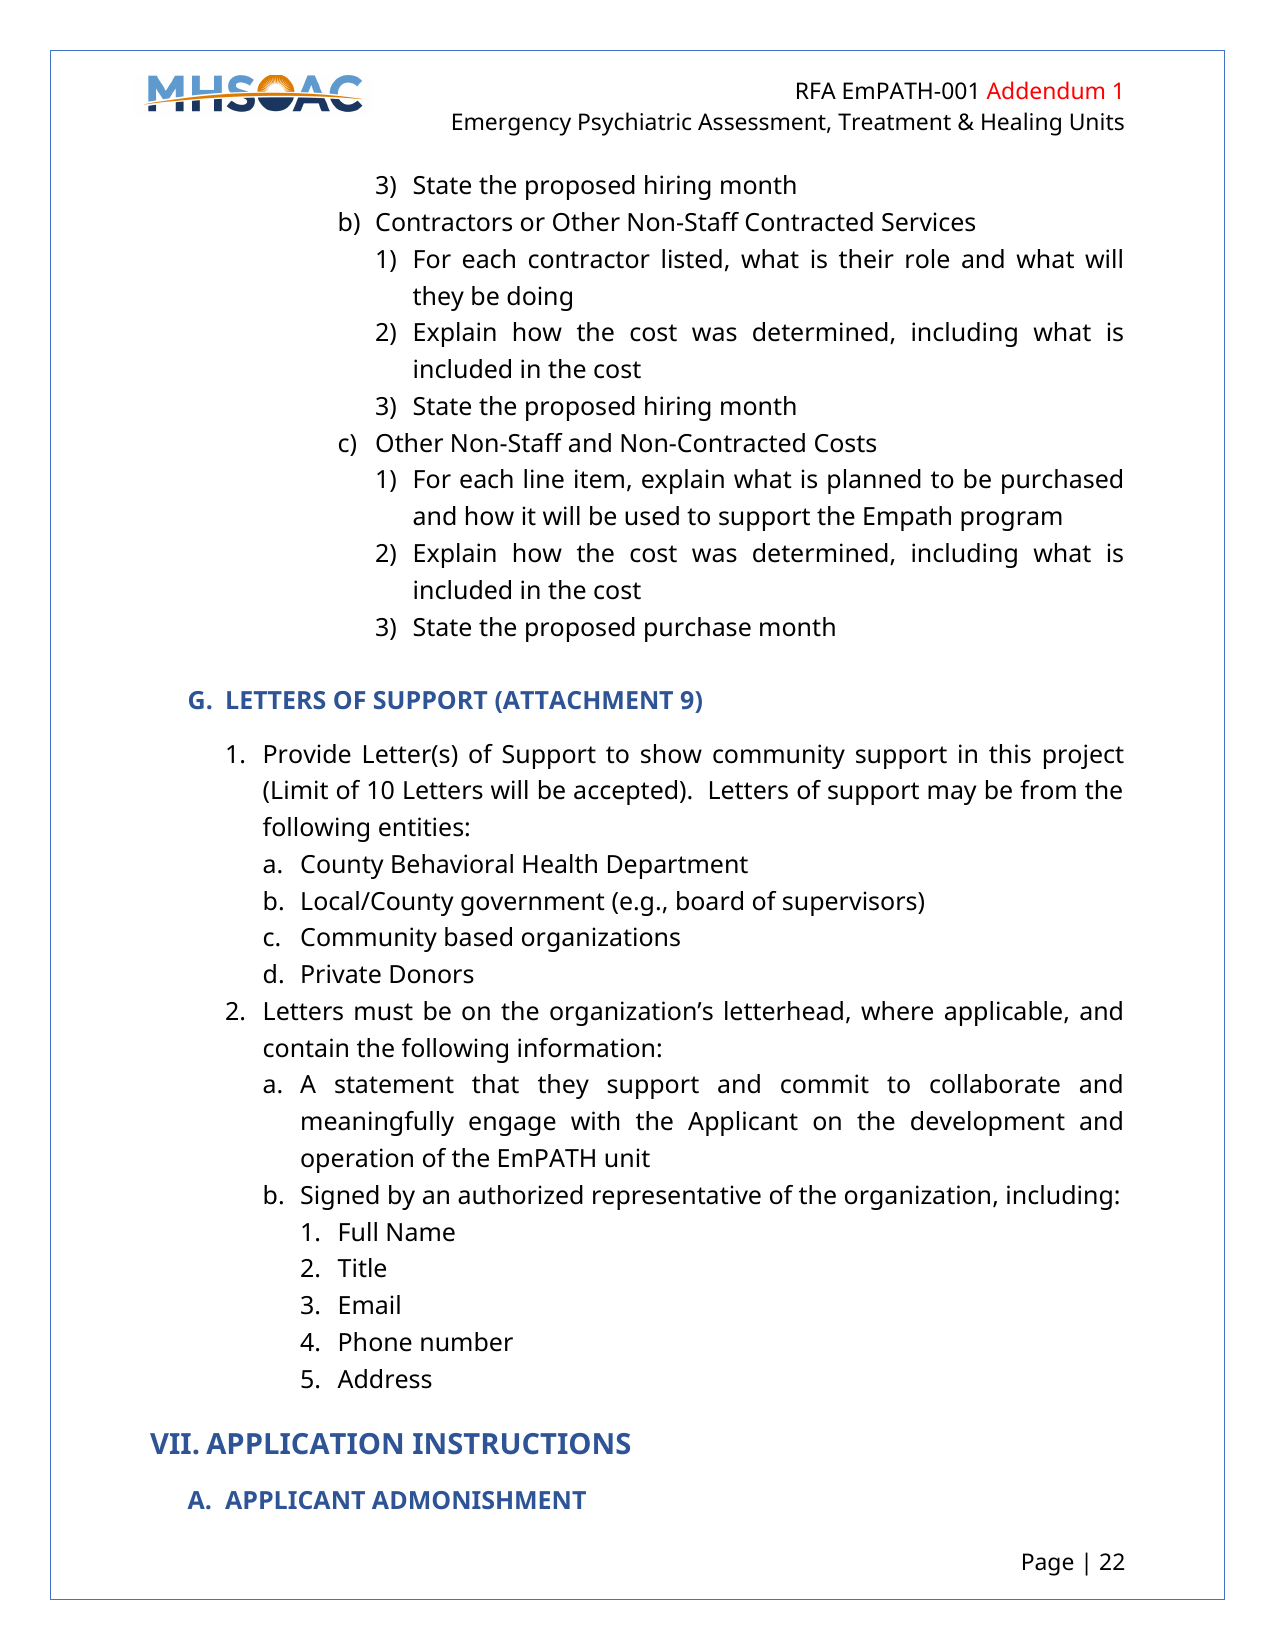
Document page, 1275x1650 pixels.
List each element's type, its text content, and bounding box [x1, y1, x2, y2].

list Explain how the cost was determined, including what is included in the cost [375, 315, 1125, 386]
list Explain how the cost was determined, including what is included in the cost [375, 536, 1125, 607]
list Local/County government (e.g., board of supervisors) [262, 883, 1125, 917]
list Signed by an authorized representative of the organization, including: [262, 1177, 1125, 1212]
list Email [300, 1288, 1125, 1322]
list Private Donors [262, 957, 1125, 991]
list Title [300, 1251, 1125, 1285]
list For each line item, explain what is planned to be purchased and how it will be used to support the Empath program [375, 462, 1125, 533]
list LETTERS OF SUPPORT (ATTACHMENT 9) [187, 683, 1125, 717]
picture [134, 75, 374, 117]
list State the proposed hiring month [375, 389, 1125, 423]
list Other Non-Staff and Non-Contracted Costs [337, 425, 1125, 459]
list State the proposed purchase month [375, 609, 1125, 643]
list Phone number [300, 1324, 1125, 1359]
list Contractors or Other Non-Staff Contracted Services [337, 205, 1125, 239]
list County Behavioral Health Department [262, 847, 1125, 881]
list Full Name [300, 1214, 1125, 1248]
subtitle APPLICATION INSTRUCTIONS [150, 1423, 1125, 1463]
list Provide Letter(s) of Support to show community support in this project (Limit of 10 Letters will be accepted). Letters of support may be from the following entities: [225, 736, 1125, 844]
list Letters must be on the organization’s letterhead, where applicable, and contain the following information: [225, 994, 1125, 1064]
list State the proposed hiring month [375, 168, 1125, 202]
list For each contractor listed, what is their role and what will they be doing [375, 242, 1125, 312]
list APPLICANT ADMONISHMENT [187, 1483, 1125, 1517]
list Address [300, 1361, 1125, 1395]
list A statement that they support and commit to collaborate and meaningfully engage with the Applicant on the development and operation of the EmPATH unit [262, 1067, 1125, 1175]
list Community based organizations [262, 920, 1125, 954]
